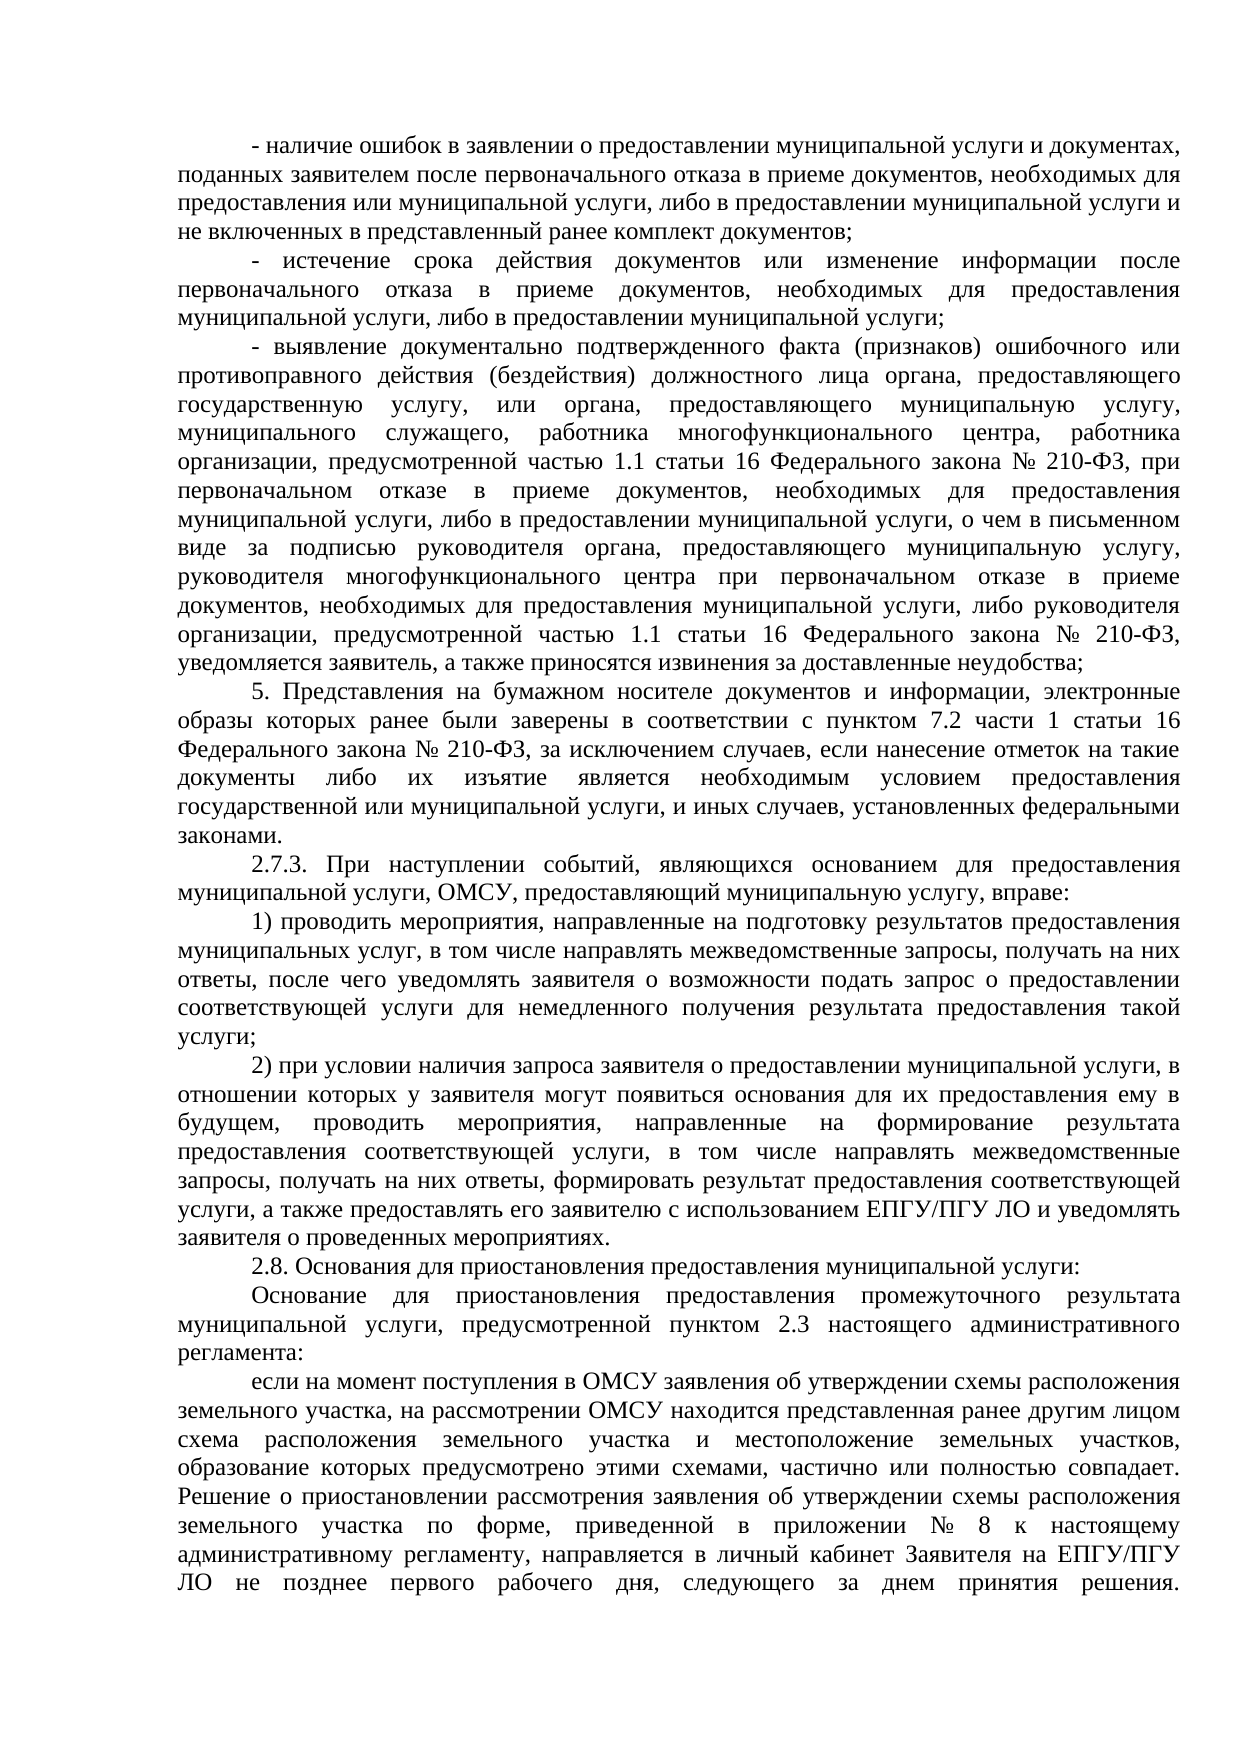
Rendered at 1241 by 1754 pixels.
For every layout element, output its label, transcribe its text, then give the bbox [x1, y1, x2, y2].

text 2) при условии наличия запроса заявителя о предоставлении муниципальной услуги, в отношении которых у заявителя могут появиться основания для их предоставления ему в будущем, проводить мероприятия, направленные на формирование результата предоставления соответствующей услуги, в том числе направлять межведомственные запросы, получать на них ответы, формировать результат предоставления соответствующей услуги, а также предоставлять его заявителю с использованием ЕПГУ/ПГУ ЛО и уведомлять заявителя о проведенных мероприятиях. [177, 1050, 1181, 1251]
text 2.8. Основания для приостановления предоставления муниципальной услуги: [177, 1251, 1181, 1280]
text 5. Представления на бумажном носителе документов и информации, электронные образы которых ранее были заверены в соответствии с пунктом 7.2 части 1 статьи 16 Федерального закона № 210-ФЗ, за исключением случаев, если нанесение отметок на такие документы либо их изъятие является необходимым условием предоставления государственной или муниципальной услуги, и иных случаев, установленных федеральными законами. [177, 676, 1181, 849]
text 2.7.3. При наступлении событий, являющихся основанием для предоставления муниципальной услуги, ОМСУ, предоставляющий муниципальную услугу, вправе: [177, 849, 1181, 906]
text - наличие ошибок в заявлении о предоставлении муниципальной услуги и документах, поданных заявителем после первоначального отказа в приеме документов, необходимых для предоставления или муниципальной услуги, либо в предоставлении муниципальной услуги и не включенных в представленный ранее комплект документов; [177, 130, 1181, 245]
text 1) проводить мероприятия, направленные на подготовку результатов предоставления муниципальных услуг, в том числе направлять межведомственные запросы, получать на них ответы, после чего уведомлять заявителя о возможности подать запрос о предоставлении соответствующей услуги для немедленного получения результата предоставления такой услуги; [177, 906, 1181, 1050]
text Основание для приостановления предоставления промежуточного результата муниципальной услуги, предусмотренной пунктом 2.3 настоящего административного регламента: [177, 1280, 1181, 1366]
text - истечение срока действия документов или изменение информации после первоначального отказа в приеме документов, необходимых для предоставления муниципальной услуги, либо в предоставлении муниципальной услуги; [177, 245, 1181, 331]
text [177, 1366, 1181, 1596]
text - выявление документально подтвержденного факта (признаков) ошибочного или противоправного действия (бездействия) должностного лица органа, предоставляющего государственную услугу, или органа, предоставляющего муниципальную услугу, муниципального служащего, работника многофункционального центра, работника организации, предусмотренной частью 1.1 статьи 16 Федерального закона № 210-ФЗ, при первоначальном отказе в приеме документов, необходимых для предоставления муниципальной услуги, либо в предоставлении муниципальной услуги, о чем в письменном виде за подписью руководителя органа, предоставляющего муниципальную услугу, руководителя многофункционального центра при первоначальном отказе в приеме документов, необходимых для предоставления муниципальной услуги, либо руководителя организации, предусмотренной частью 1.1 статьи 16 Федерального закона № 210-ФЗ, уведомляется заявитель, а также приносятся извинения за доставленные неудобства; [177, 331, 1181, 676]
